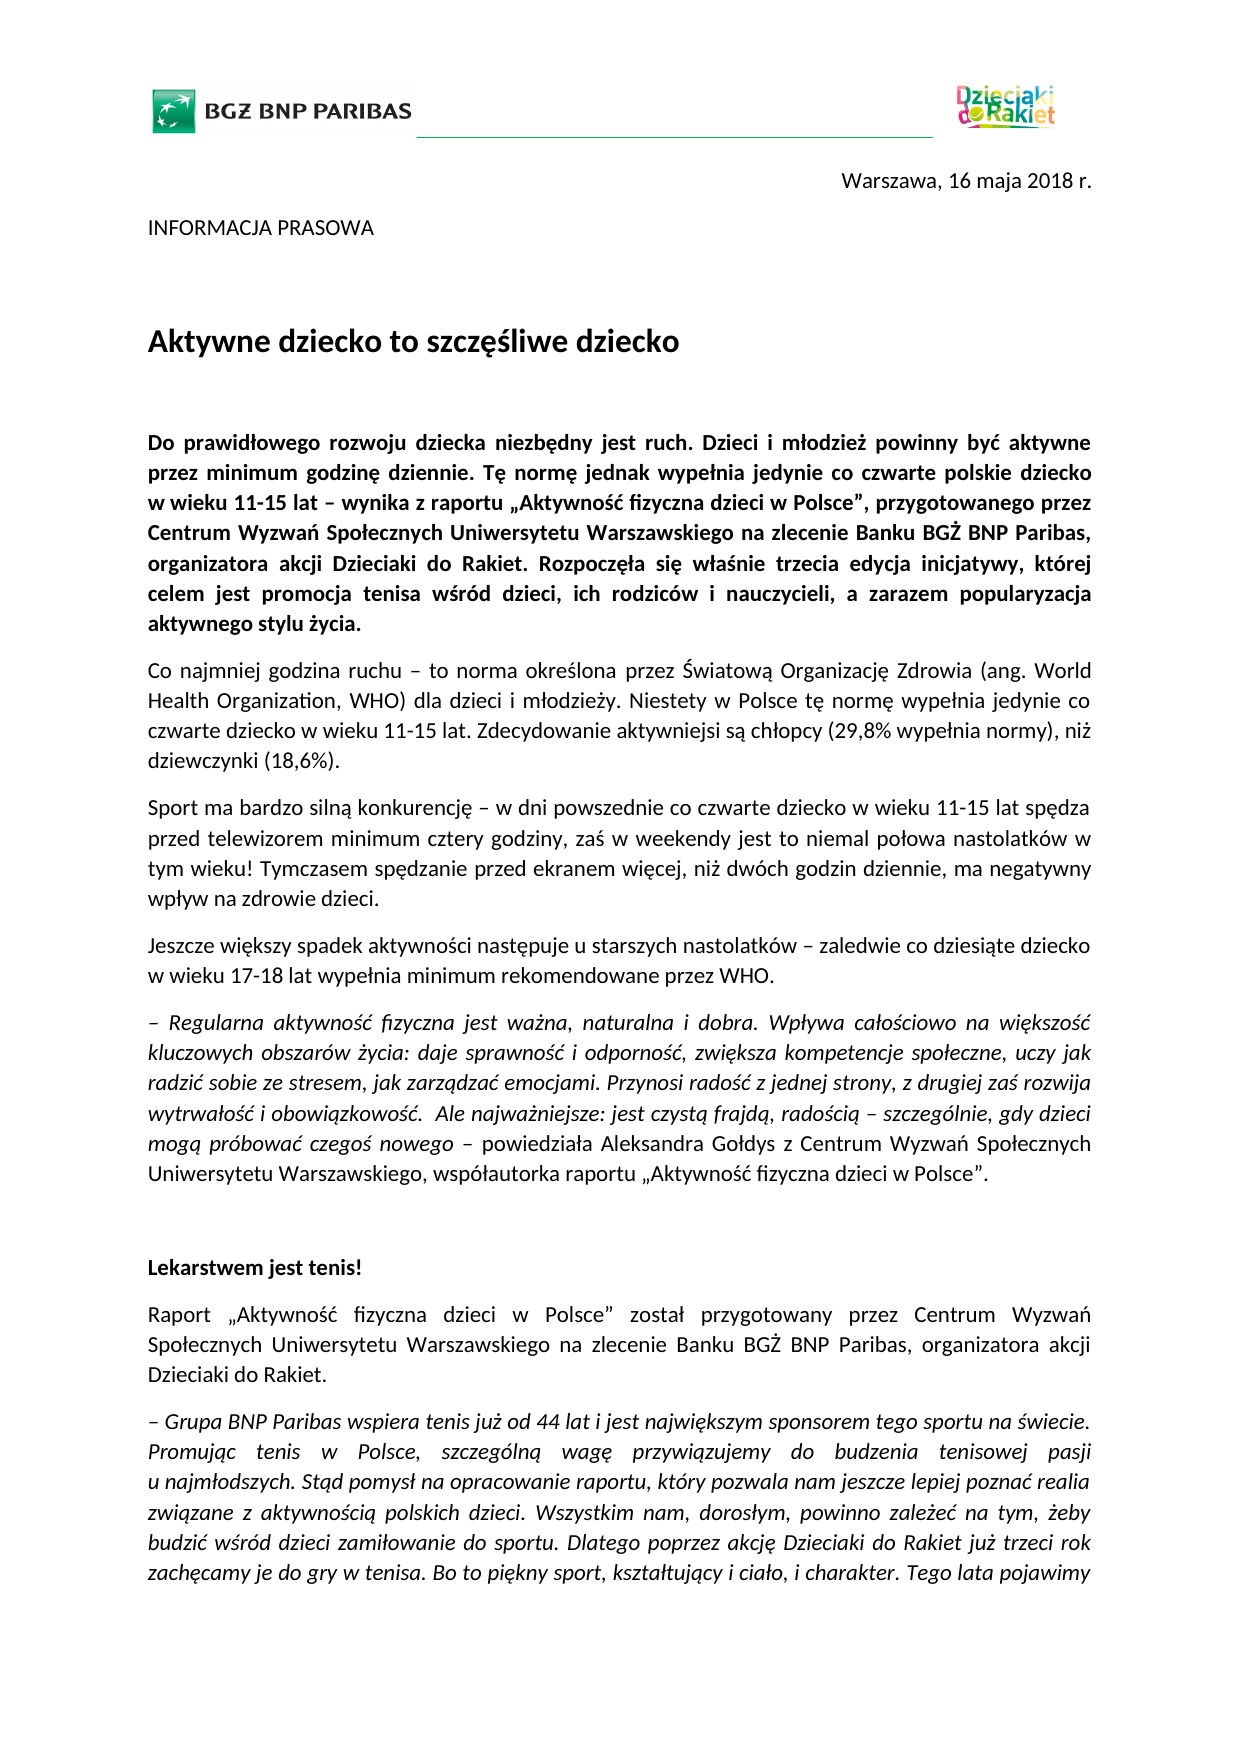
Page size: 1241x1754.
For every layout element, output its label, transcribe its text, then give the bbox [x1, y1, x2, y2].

text Warszawa, 16 maja 2018 r. [148, 166, 1093, 194]
picture [932, 73, 1093, 138]
text Lekarstwem jest tenis! [148, 1253, 1093, 1281]
text INFORMACJA PRASOWA [148, 213, 1093, 241]
text Jeszcze większy spadek aktywności następuje u starszych nastolatków – zaledwie co dziesiąte dziecko w wieku 17-18 lat wypełnia minimum rekomendowane przez WHO. [148, 931, 1093, 989]
text Aktywne dziecko to szczęśliwe dziecko [148, 320, 1093, 361]
text – Regularna aktywność fizyczna jest ważna, naturalna i dobra. Wpływa całościowo na większość kluczowych obszarów życia: daje sprawność i odporność, zwiększa kompetencje społeczne, uczy jak radzić sobie ze stresem, jak zarządzać emocjami. Przynosi radość z jednej strony, z drugiej zaś rozwija wytrwałość i obowiązkowość. Ale najważniejsze: jest czystą frajdą, radością – szczególnie, gdy dzieci mogą próbować czegoś nowego – powiedziała Aleksandra Gołdys z Centrum Wyzwań Społecznych Uniwersytetu Warszawskiego, współautorka raportu „Aktywność fizyczna dzieci w Polsce”. [148, 1008, 1093, 1187]
text Sport ma bardzo silną konkurencję – w dni powszednie co czwarte dziecko w wieku 11-15 lat spędza przed telewizorem minimum cztery godziny, zaś w weekendy jest to niemal połowa nastolatków w tym wieku! Tymczasem spędzanie przed ekranem więcej, niż dwóch godzin dziennie, ma negatywny wpływ na zdrowie dzieci. [148, 793, 1093, 912]
text Raport „Aktywność fizyczna dzieci w Polsce” został przygotowany przez Centrum Wyzwań Społecznych Uniwersytetu Warszawskiego na zlecenie Banku BGŻ BNP Paribas, organizatora akcji Dzieciaki do Rakiet. [148, 1300, 1093, 1388]
text Co najmniej godzina ruchu – to norma określona przez Światową Organizację Zdrowia (ang. World Health Organization, WHO) dla dzieci i młodzieży. Niestety w Polsce tę normę wypełnia jedynie co czwarte dziecko w wieku 11-15 lat. Zdecydowanie aktywniejsi są chłopcy (29,8% wypełnia normy), niż dziewczynki (18,6%). [148, 656, 1093, 774]
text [148, 1407, 1093, 1586]
text Do prawidłowego rozwoju dziecka niezbędny jest ruch. Dzieci i młodzież powinny być aktywne przez minimum godzinę dziennie. Tę normę jednak wypełnia jedynie co czwarte polskie dziecko w wieku 11-15 lat – wynika z raportu „Aktywność fizyczna dzieci w Polsce”, przygotowanego przez Centrum Wyzwań Społecznych Uniwersytetu Warszawskiego na zlecenie Banku BGŻ BNP Paribas, organizatora akcji Dzieciaki do Rakiet. Rozpoczęła się właśnie trzecia edycja inicjatywy, której celem jest promocja tenisa wśród dzieci, ich rodziców i nauczycieli, a zarazem popularyzacja aktywnego stylu życia. [148, 428, 1093, 637]
